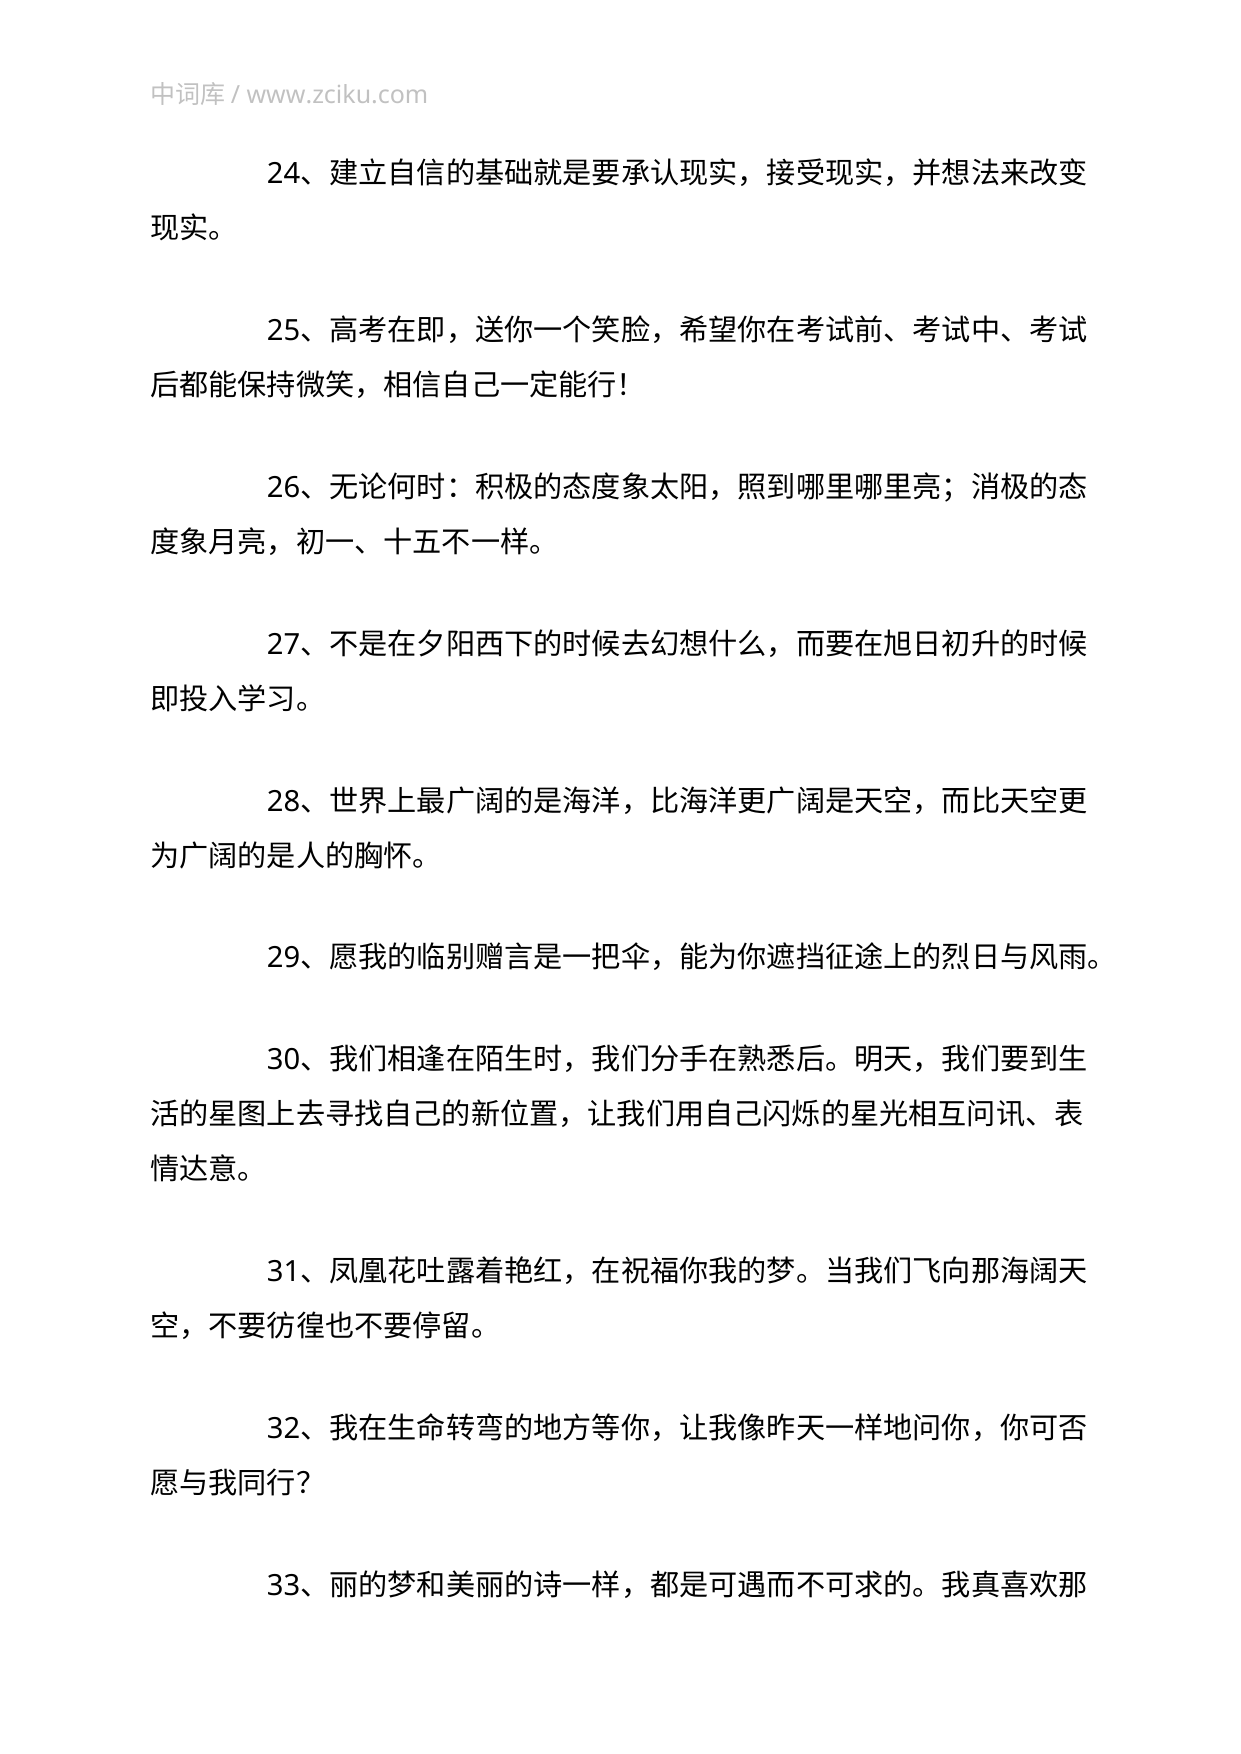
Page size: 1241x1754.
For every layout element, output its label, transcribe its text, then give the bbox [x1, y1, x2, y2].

text 29、愿我的临别赠言是一把伞，能为你遮挡征途上的烈日与风雨。 [150, 934, 1090, 976]
text 25、高考在即，送你一个笑脸，希望你在考试前、考试中、考试后都能保持微笑，相信自己一定能行！ [150, 307, 1090, 404]
text 32、我在生命转弯的地方等你，让我像昨天一样地问你，你可否愿与我同行？ [150, 1404, 1090, 1502]
text 27、不是在夕阳西下的时候去幻想什么，而要在旭日初升的时候即投入学习。 [150, 620, 1090, 718]
text 31、凤凰花吐露着艳红，在祝福你我的梦。当我们飞向那海阔天空，不要彷徨也不要停留。 [150, 1247, 1090, 1345]
text 26、无论何时：积极的态度象太阳，照到哪里哪里亮；消极的态度象月亮，初一、十五不一样。 [150, 463, 1090, 561]
text 24、建立自信的基础就是要承认现实，接受现实，并想法来改变现实。 [150, 150, 1090, 247]
text 30、我们相逢在陌生时，我们分手在熟悉后。明天，我们要到生活的星图上去寻找自己的新位置，让我们用自己闪烁的星光相互问讯、表情达意。 [150, 1036, 1090, 1188]
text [150, 1561, 1090, 1603]
text 28、世界上最广阔的是海洋，比海洋更广阔是天空，而比天空更为广阔的是人的胸怀。 [150, 777, 1090, 874]
